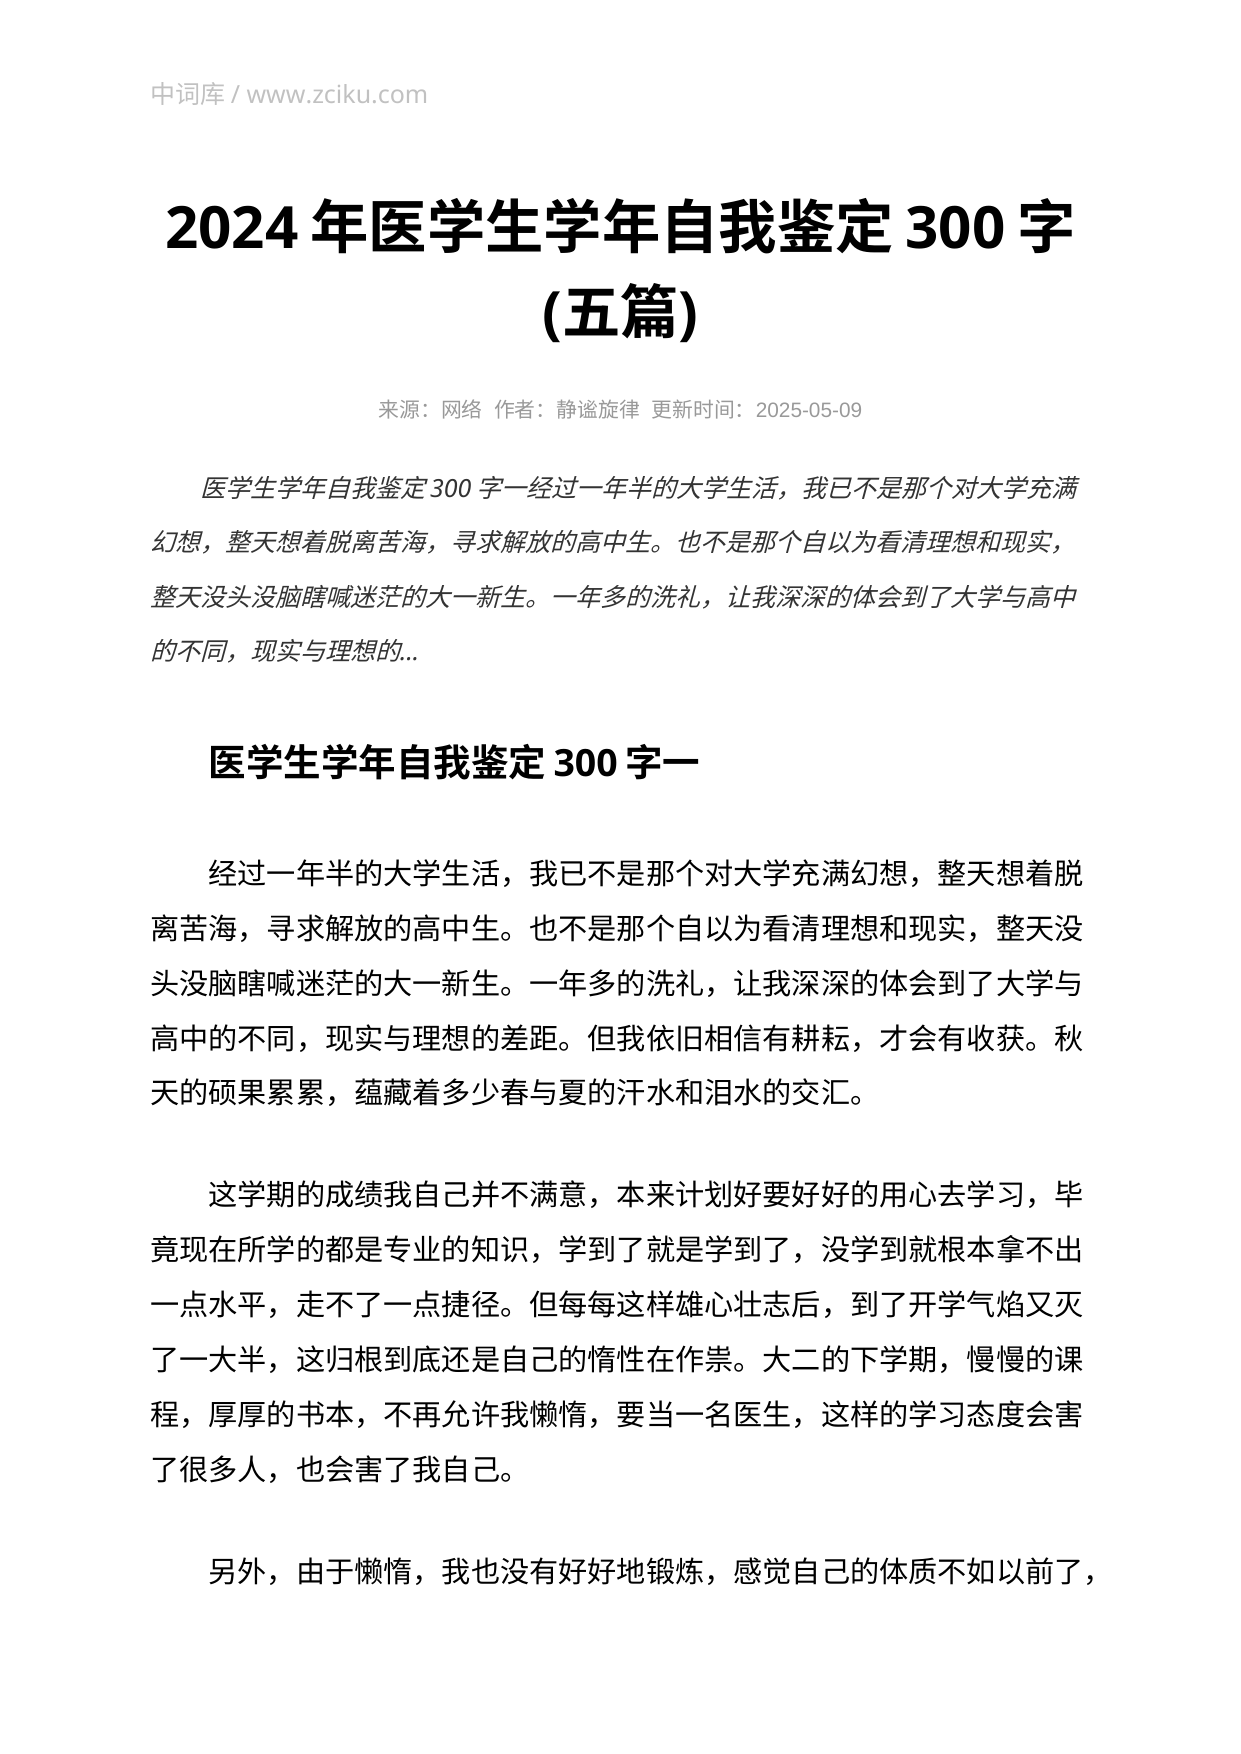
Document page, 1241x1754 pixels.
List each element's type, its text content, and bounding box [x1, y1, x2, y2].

text 来源：网络 作者：静谧旋律 更新时间：2025-05-09 [150, 398, 1090, 422]
text 医学生学年自我鉴定300字一 [150, 733, 1090, 787]
text 医学生学年自我鉴定300字一经过一年半的大学生活，我已不是那个对大学充满幻想，整天想着脱离苦海，寻求解放的高中生。也不是那个自以为看清理想和现实，整天没头没脑瞎喊迷茫的大一新生。一年多的洗礼，让我深深的体会到了大学与高中的不同，现实与理想的... [150, 468, 1090, 668]
text 经过一年半的大学生活，我已不是那个对大学充满幻想，整天想着脱离苦海，寻求解放的高中生。也不是那个自以为看清理想和现实，整天没头没脑瞎喊迷茫的大一新生。一年多的洗礼，让我深深的体会到了大学与高中的不同，现实与理想的差距。但我依旧相信有耕耘，才会有收获。秋天的硕果累累，蕴藏着多少春与夏的汗水和泪水的交汇。 [150, 851, 1090, 1112]
subtitle 2024年医学生学年自我鉴定300字(五篇) [150, 181, 1090, 351]
text 这学期的成绩我自己并不满意，本来计划好要好好的用心去学习，毕竟现在所学的都是专业的知识，学到了就是学到了，没学到就根本拿不出一点水平，走不了一点捷径。但每每这样雄心壮志后，到了开学气焰又灭了一大半，这归根到底还是自己的惰性在作祟。大二的下学期，慢慢的课程，厚厚的书本，不再允许我懒惰，要当一名医生，这样的学习态度会害了很多人，也会害了我自己。 [150, 1172, 1090, 1489]
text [150, 1548, 1090, 1590]
